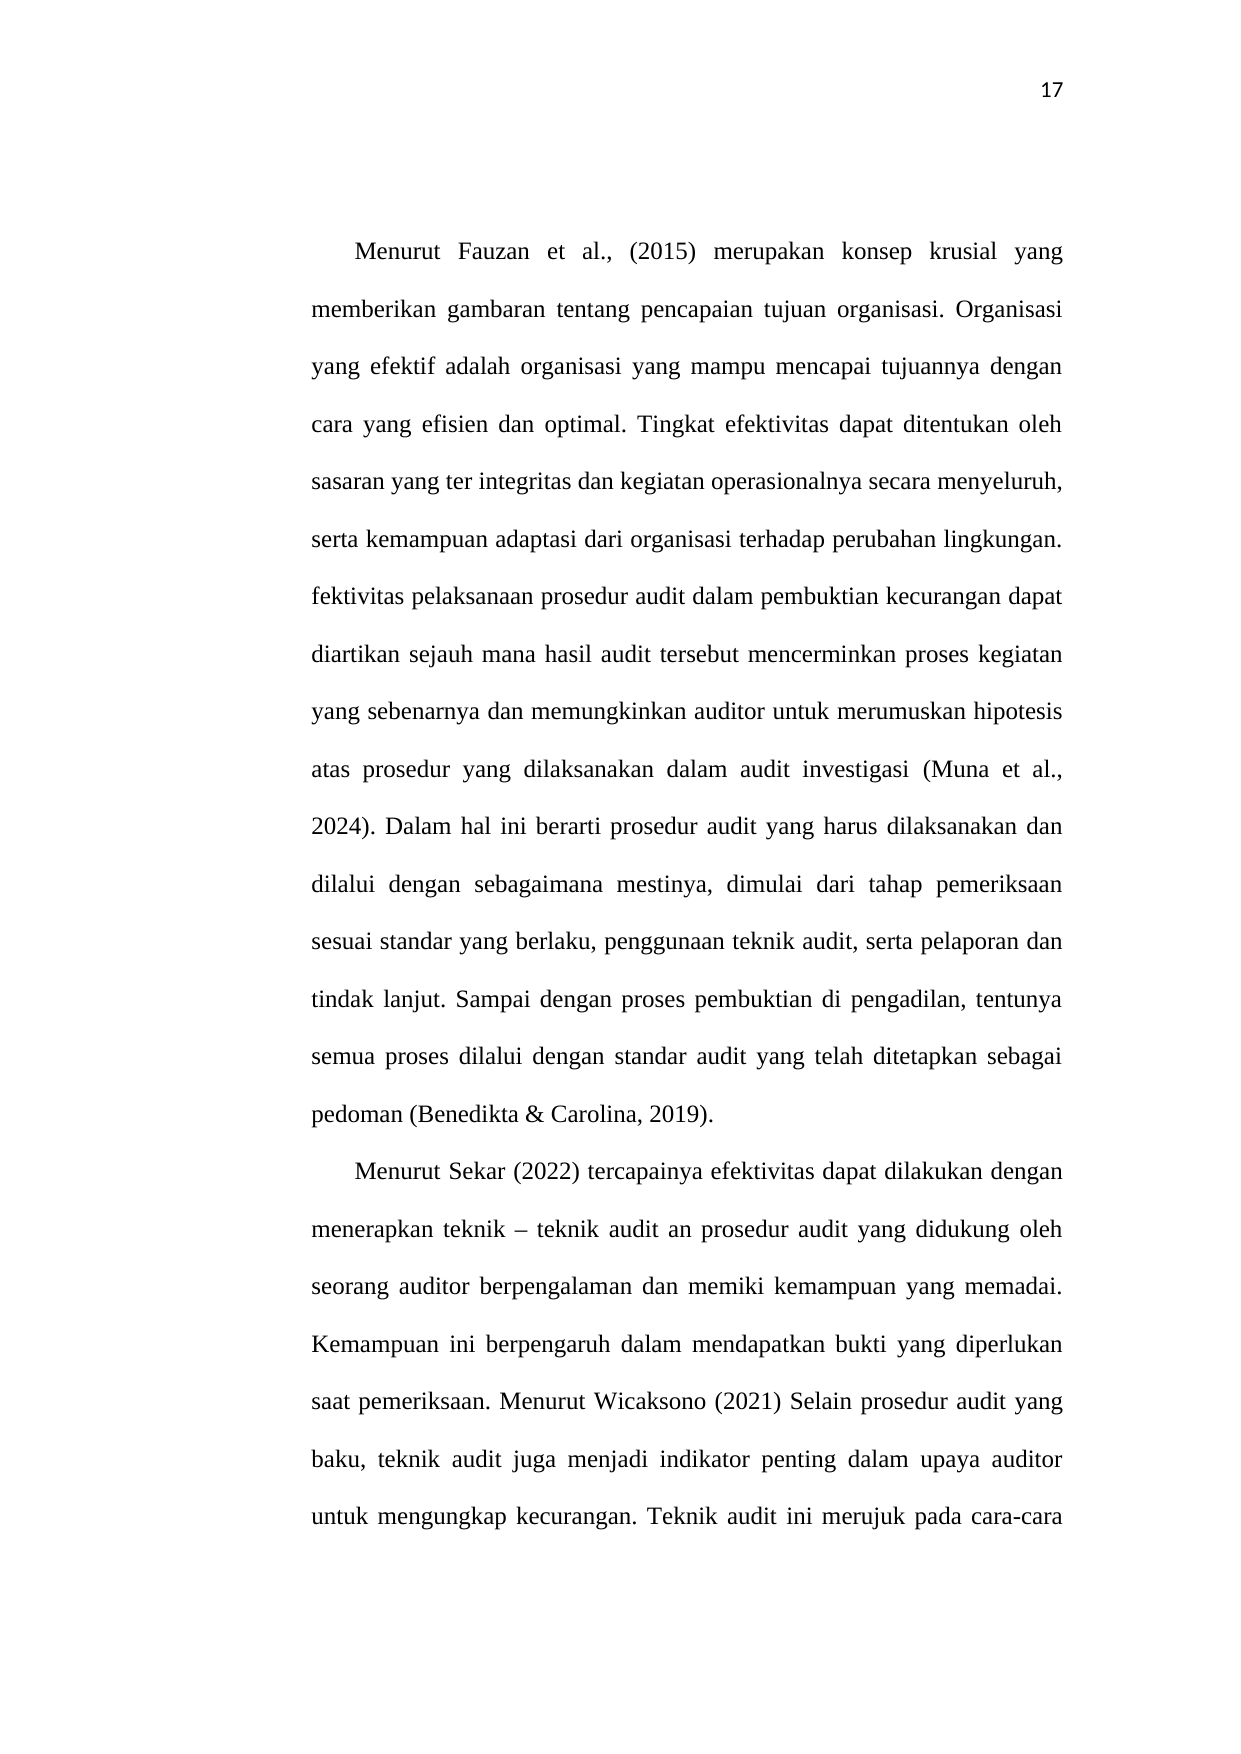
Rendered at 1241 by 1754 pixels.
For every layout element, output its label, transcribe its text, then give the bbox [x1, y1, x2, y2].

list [311, 1156, 1063, 1530]
list Menurut Fauzan et al., (2015) merupakan konsep krusial yang memberikan gambaran tentang pencapaian tujuan organisasi. Organisasi yang efektif adalah organisasi yang mampu mencapai tujuannya dengan cara yang efisien dan optimal. Tingkat efektivitas dapat ditentukan oleh sasaran yang ter integritas dan kegiatan operasionalnya secara menyeluruh, serta kemampuan adaptasi dari organisasi terhadap perubahan lingkungan. fektivitas pelaksanaan prosedur audit dalam pembuktian kecurangan dapat diartikan sejauh mana hasil audit tersebut mencerminkan proses kegiatan yang sebenarnya dan memungkinkan auditor untuk merumuskan hipotesis atas prosedur yang dilaksanakan dalam audit investigasi (Muna et al., 2024). Dalam hal ini berarti prosedur audit yang harus dilaksanakan dan dilalui dengan sebagaimana mestinya, dimulai dari tahap pemeriksaan sesuai standar yang berlaku, penggunaan teknik audit, serta pelaporan dan tindak lanjut. Sampai dengan proses pembuktian di pengadilan, tentunya semua proses dilalui dengan standar audit yang telah ditetapkan sebagai pedoman (Benedikta & Carolina, 2019). [311, 236, 1063, 1127]
